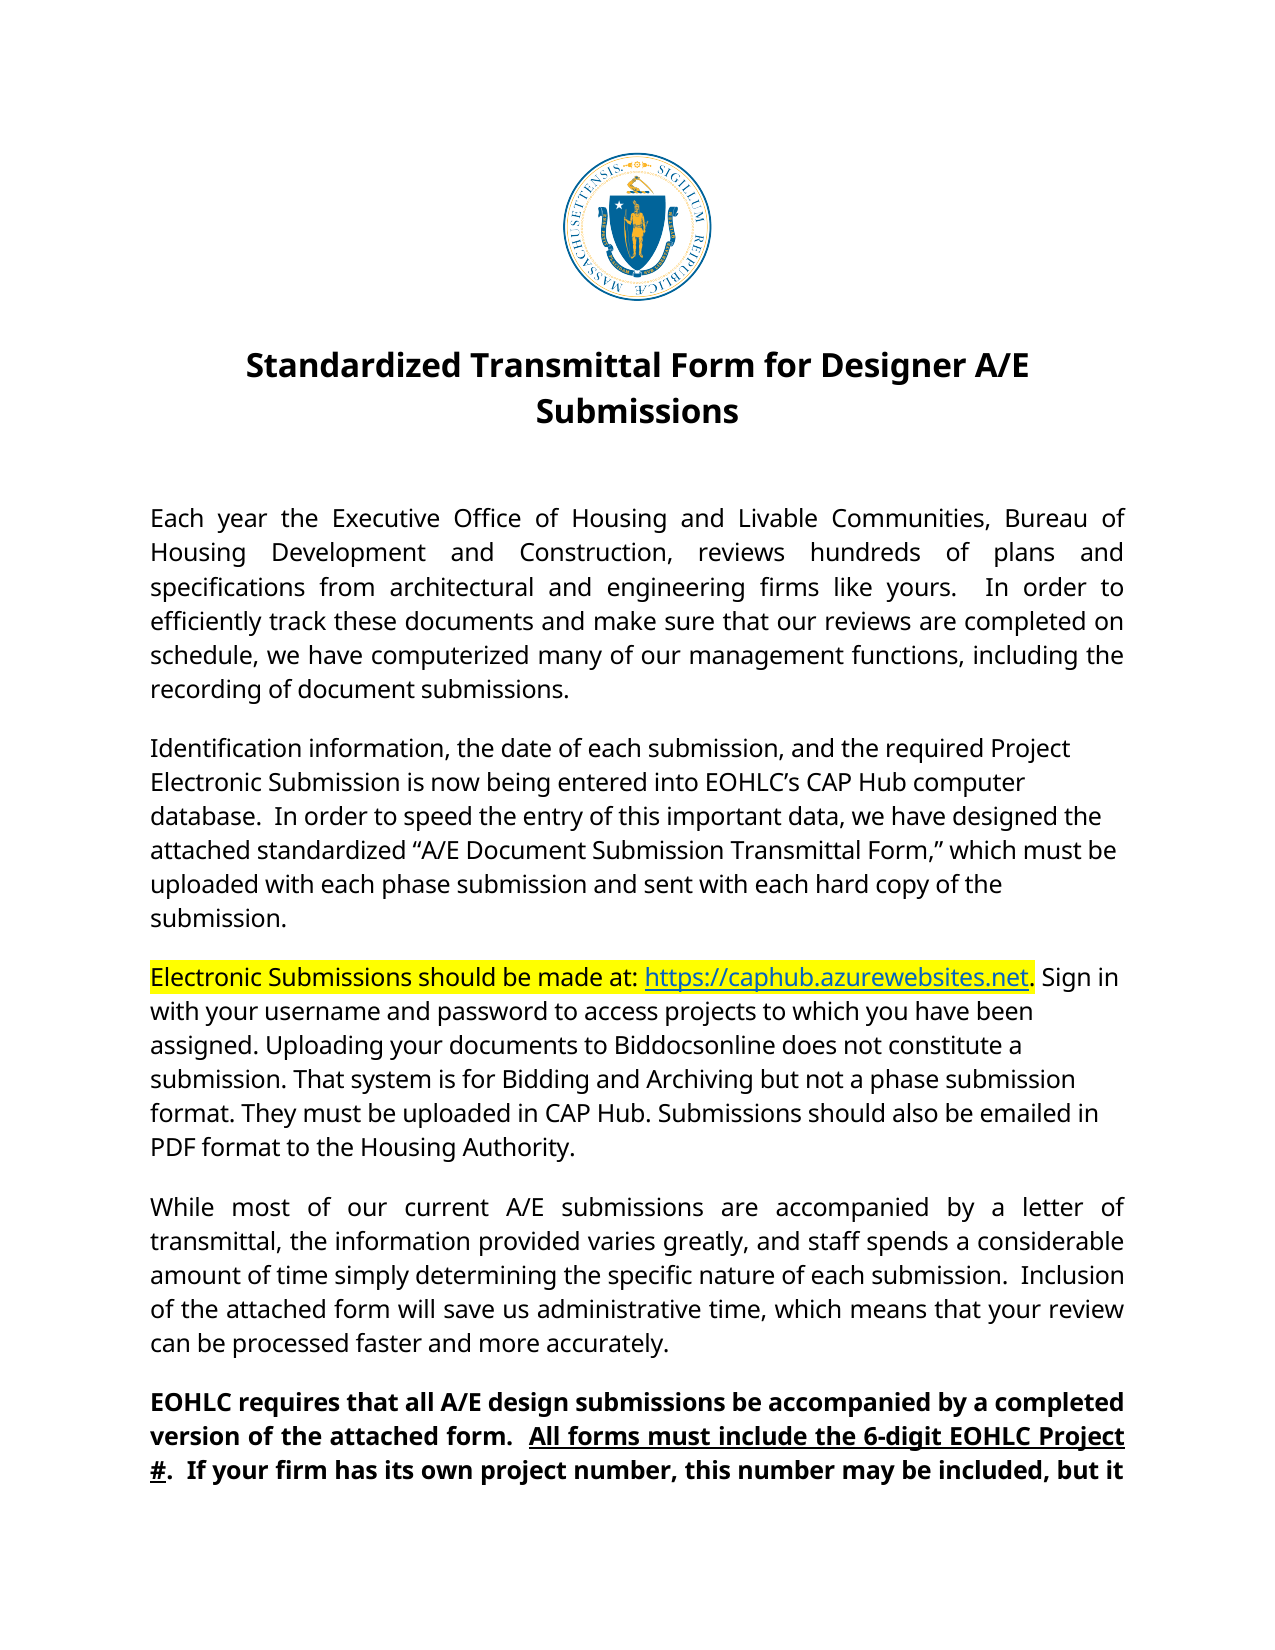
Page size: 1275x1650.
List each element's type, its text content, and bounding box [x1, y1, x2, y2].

text While most of our current A/E submissions are accompanied by a letter of transmittal, the information provided varies greatly, and staff spends a considerable amount of time simply determining the specific nature of each submission. Inclusion of the attached form will save us administrative time, which means that your review can be processed faster and more accurately. [150, 1189, 1125, 1359]
text Identification information, the date of each submission, and the required Project Electronic Submission is now being entered into EOHLC’s CAP Hub computer database. In order to speed the entry of this important data, we have designed the attached standardized “A/E Document Submission Transmittal Form,” which must be uploaded with each phase submission and sent with each hard copy of the submission. [150, 730, 1125, 935]
text Electronic Submissions should be made at: https://caphub.azurewebsites.net. Sign in with your username and password to access projects to which you have been assigned. Uploading your documents to Biddocsonline does not constitute a submission. That system is for Bidding and Archiving but not a phase submission format. They must be uploaded in CAP Hub. Submissions should also be emailed in PDF format to the Housing Authority. [150, 960, 1125, 1164]
text Each year the Executive Office of Housing and Livable Communities, Bureau of Housing Development and Construction, reviews hundreds of plans and specifications from architectural and engineering firms like yours. In order to efficiently track these documents and make sure that our reviews are completed on schedule, we have computerized many of our management functions, including the recording of document submissions. [150, 501, 1125, 705]
text Standardized Transmittal Form for Designer A/E Submissions [150, 342, 1125, 433]
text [150, 1384, 1125, 1487]
